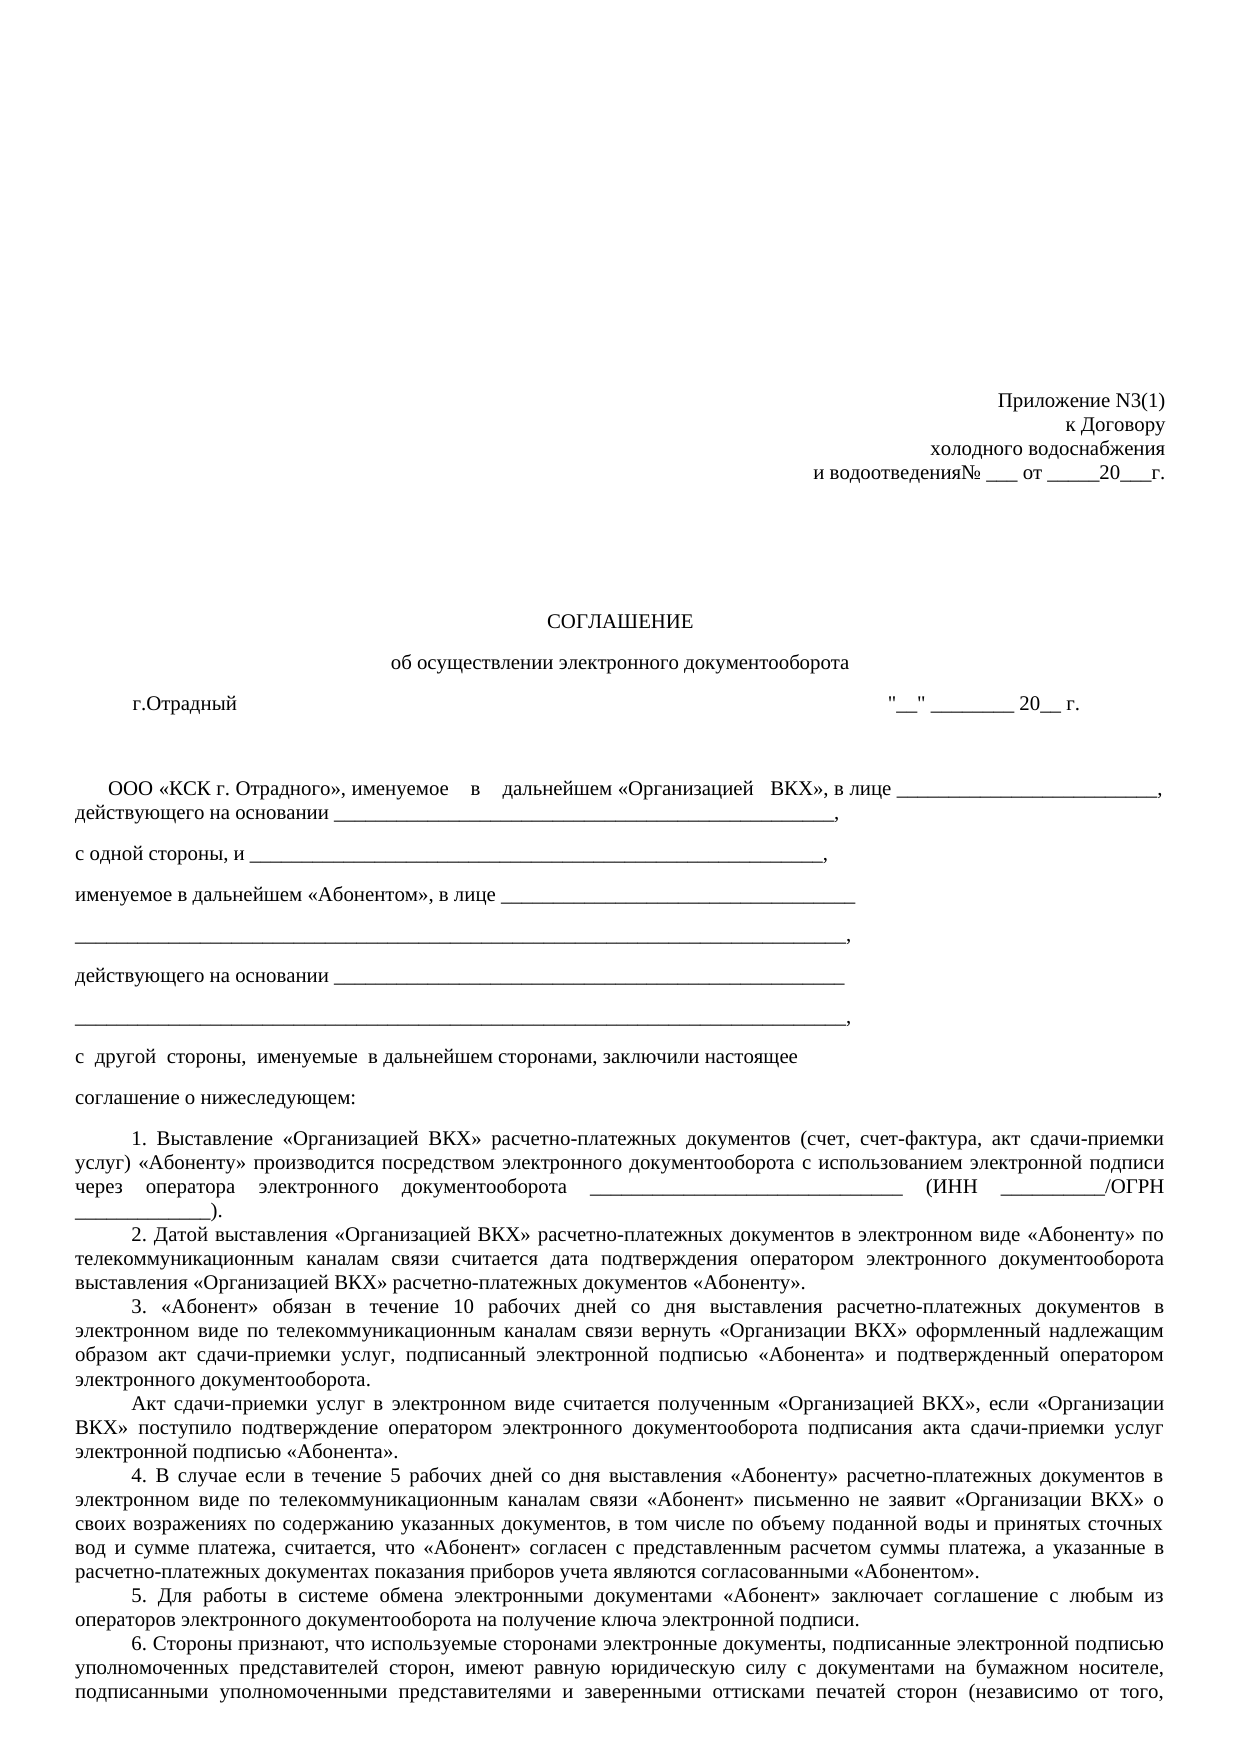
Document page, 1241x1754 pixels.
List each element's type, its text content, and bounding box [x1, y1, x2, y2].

text к Договору [75, 412, 1165, 436]
text 5. Для работы в системе обмена электронными документами «Абонент» заключает соглашение с любым из операторов электронного документооборота на получение ключа электронной подписи. [75, 1583, 1165, 1631]
text и водоотведения№ ___ от _____20___г. [75, 460, 1165, 484]
text 2. Датой выставления «Организацией ВКХ» расчетно-платежных документов в электронном виде «Абоненту» по телекоммуникационным каналам связи считается дата подтверждения оператором электронного документооборота выставления «Организацией ВКХ» расчетно-платежных документов «Абоненту». [75, 1222, 1165, 1294]
text именуемое в дальнейшем «Абонентом», в лице __________________________________ [75, 881, 1165, 906]
text 1. Выставление «Организацией ВКХ» расчетно-платежных документов (счет, счет-фактура, акт сдачи-приемки услуг) «Абоненту» производится посредством электронного документооборота с использованием электронной подписи через оператора электронного документооборота ______________________________ (ИНН __________/ОГРН _____________). [75, 1126, 1165, 1222]
text об осуществлении электронного документооборота [75, 650, 1165, 674]
text ООО «КСК г. Отрадного», именуемое в дальнейшем «Организацией ВКХ», в лице _________________________, действующего на основании ________________________________________________, [75, 776, 1165, 824]
text холодного водоснабжения [75, 436, 1165, 460]
text действующего на основании _________________________________________________ [75, 963, 1165, 987]
text __________________________________________________________________________, [75, 922, 1165, 946]
text 3. «Абонент» обязан в течение 10 рабочих дней со дня выставления расчетно-платежных документов в электронном виде по телекоммуникационным каналам связи вернуть «Организации ВКХ» оформленный надлежащим образом акт сдачи-приемки услуг, подписанный электронной подписью «Абонента» и подтвержденный оператором электронного документооборота. [75, 1294, 1165, 1391]
text 4. В случае если в течение 5 рабочих дней со дня выставления «Абоненту» расчетно-платежных документов в электронном виде по телекоммуникационным каналам связи «Абонент» письменно не заявит «Организации ВКХ» о своих возражениях по содержанию указанных документов, в том числе по объему поданной воды и принятых сточных вод и сумме платежа, считается, что «Абонент» согласен с представленным расчетом суммы платежа, а указанные в расчетно-платежных документах показания приборов учета являются согласованными «Абонентом». [75, 1463, 1165, 1583]
text с одной стороны, и _______________________________________________________, [75, 841, 1165, 865]
text г.Отрадный "__" ________ 20__ г. [75, 691, 1165, 714]
text с другой стороны, именуемые в дальнейшем сторонами, заключили настоящее [75, 1044, 1165, 1068]
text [75, 1631, 1165, 1703]
text соглашение о нижеследующем: [75, 1085, 1165, 1109]
text Приложение N3(1) [75, 388, 1165, 412]
text СОГЛАШЕНИЕ [75, 609, 1165, 633]
text Акт сдачи-приемки услуг в электронном виде считается полученным «Организацией ВКХ», если «Организации ВКХ» поступило подтверждение оператором электронного документооборота подписания акта сдачи-приемки услуг электронной подписью «Абонента». [75, 1391, 1165, 1463]
text __________________________________________________________________________, [75, 1004, 1165, 1028]
